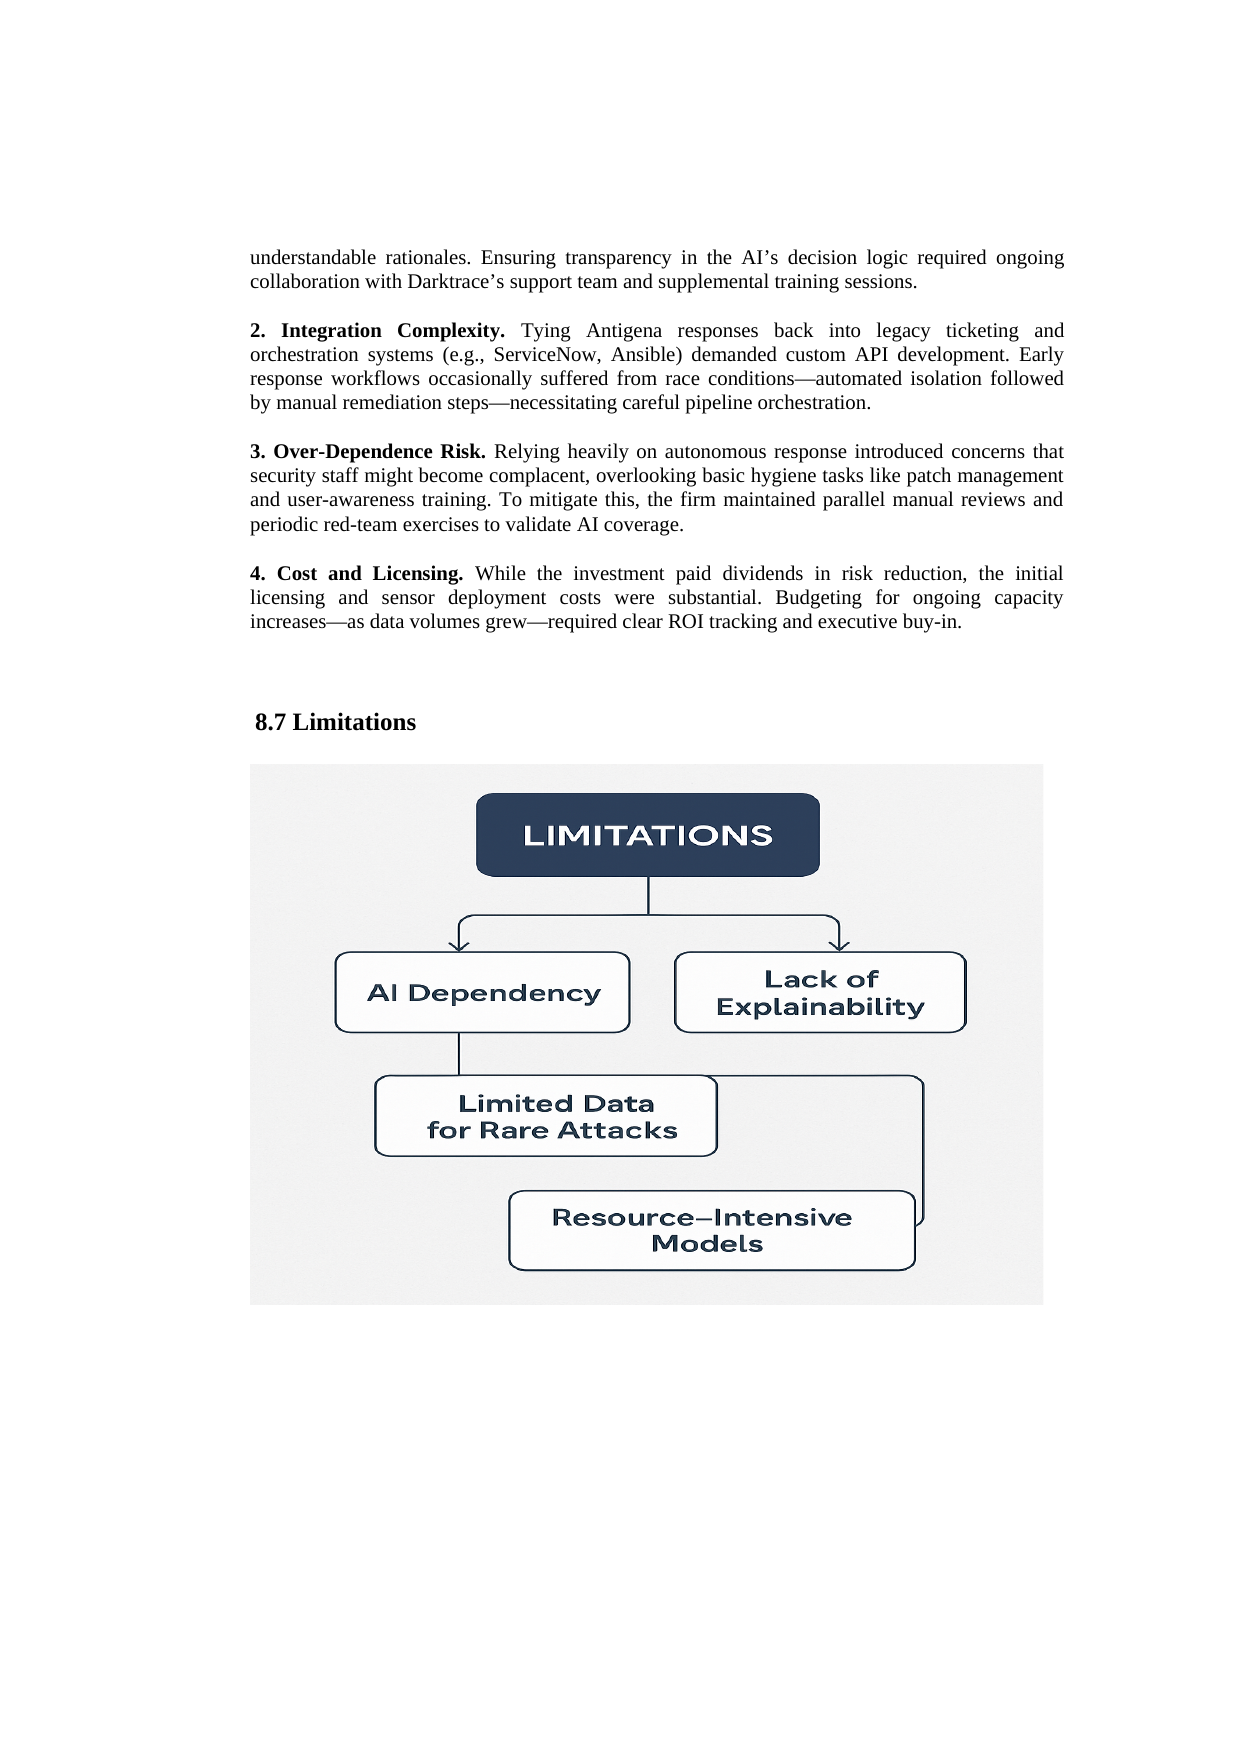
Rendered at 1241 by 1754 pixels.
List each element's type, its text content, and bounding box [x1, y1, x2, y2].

text 4. Cost and Licensing. While the investment paid dividends in risk reduction, the initial licensing and sensor deployment costs were substantial. Budgeting for ongoing capacity increases—as data volumes grew—required clear ROI tracking and executive buy-in. [250, 561, 1065, 633]
picture [250, 764, 1044, 1305]
text 2. Integration Complexity. Tying Antigena responses back into legacy ticketing and orchestration systems (e.g., ServiceNow, Ansible) demanded custom API development. Early response workflows occasionally suffered from race conditions—automated isolation followed by manual remediation steps—necessitating careful pipeline orchestration. [250, 318, 1065, 414]
list 8.7 Limitations [217, 707, 1065, 736]
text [250, 245, 1065, 293]
text 3. Over-Dependence Risk. Relying heavily on autonomous response introduced concerns that security staff might become complacent, overlooking basic hygiene tasks like patch management and user-awareness training. To mitigate this, the firm maintained parallel manual reviews and periodic red-team exercises to validate AI coverage. [250, 439, 1065, 536]
